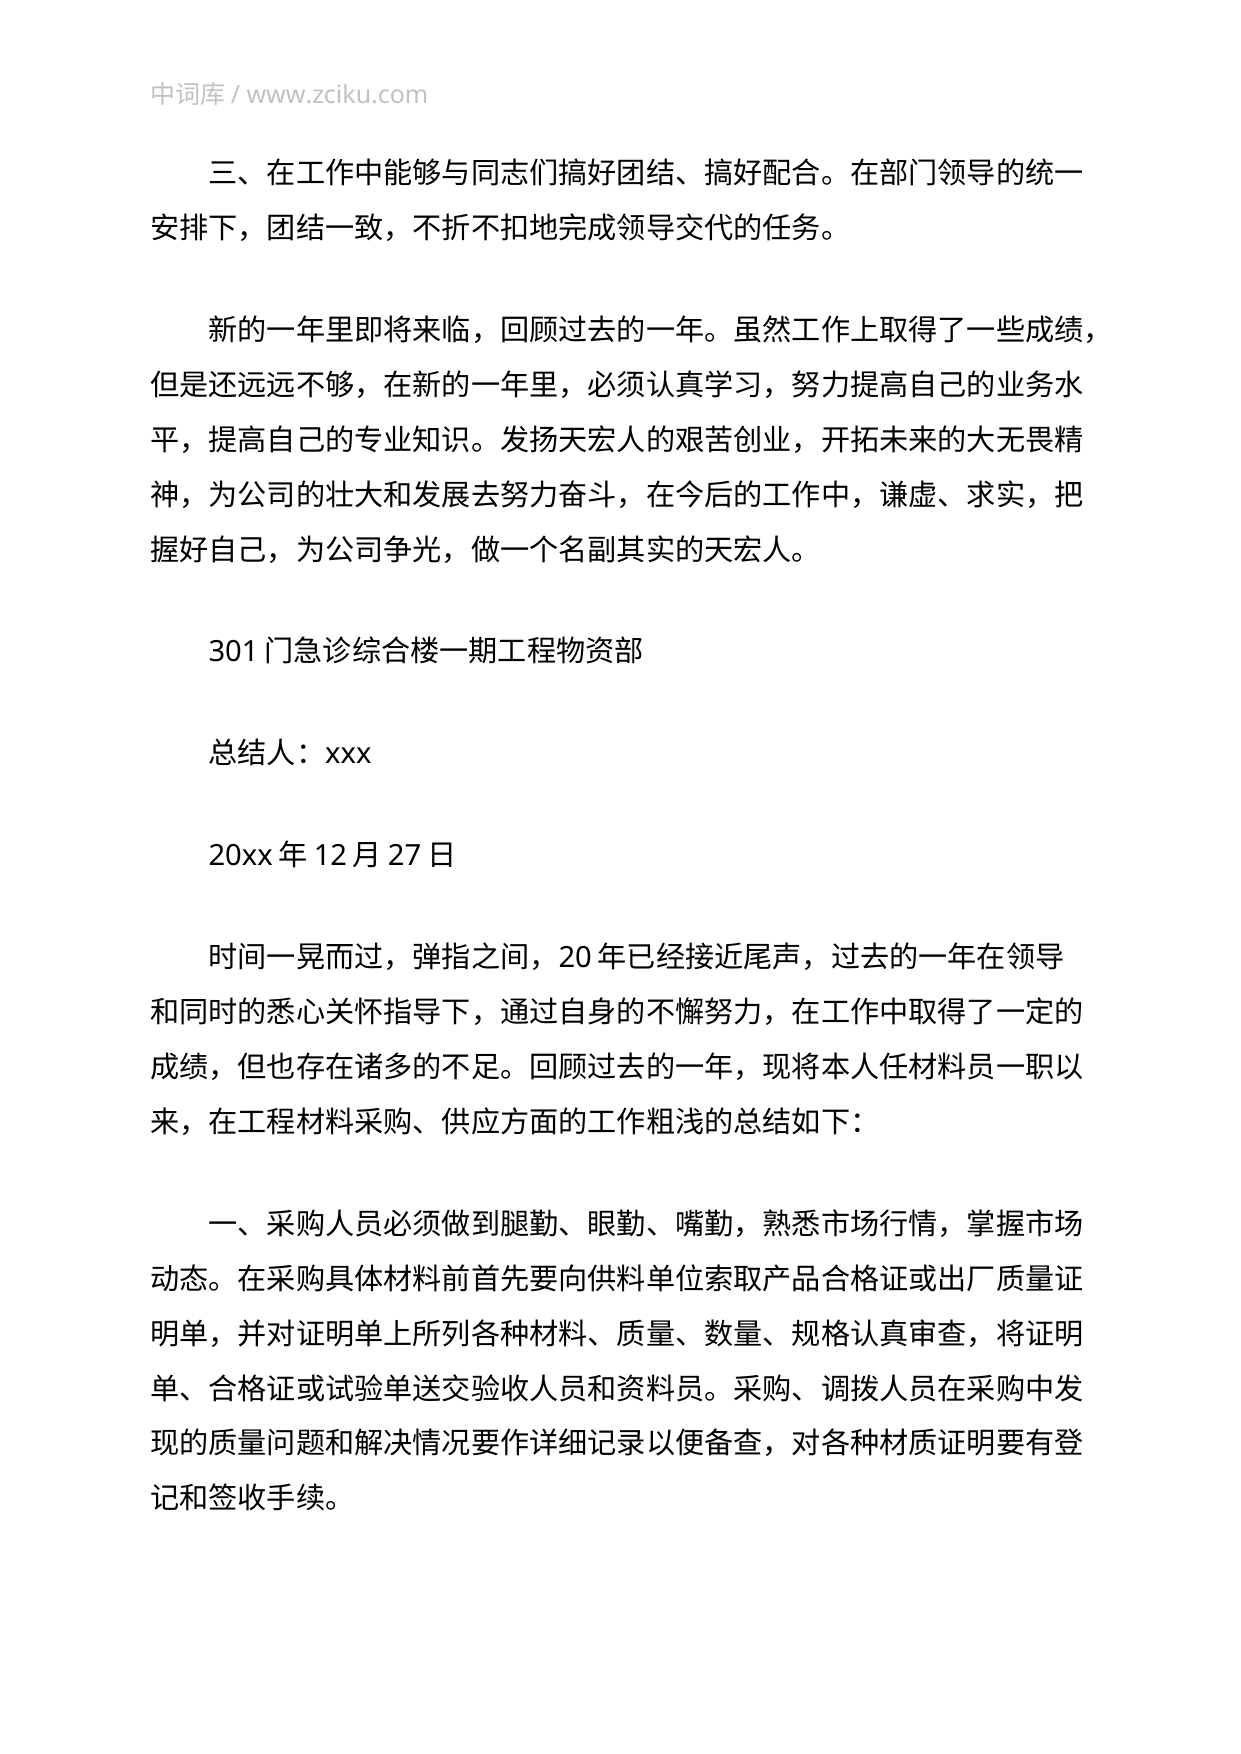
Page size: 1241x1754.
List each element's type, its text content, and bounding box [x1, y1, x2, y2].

text 时间一晃而过，弹指之间，20年已经接近尾声，过去的一年在领导和同时的悉心关怀指导下，通过自身的不懈努力，在工作中取得了一定的成绩，但也存在诸多的不足。回顾过去的一年，现将本人任材料员一职以来，在工程材料采购、供应方面的工作粗浅的总结如下： [150, 934, 1090, 1141]
text 一、采购人员必须做到腿勤、眼勤、嘴勤，熟悉市场行情，掌握市场动态。在采购具体材料前首先要向供料单位索取产品合格证或出厂质量证明单，并对证明单上所列各种材料、质量、数量、规格认真审查，将证明单、合格证或试验单送交验收人员和资料员。采购、调拨人员在采购中发现的质量问题和解决情况要作详细记录以便备查，对各种材质证明要有登记和签收手续。 [150, 1201, 1090, 1517]
text 总结人：xxx [150, 730, 1090, 772]
text 301门急诊综合楼一期工程物资部 [150, 628, 1090, 670]
text 20xx年12月27日 [150, 832, 1090, 874]
text 新的一年里即将来临，回顾过去的一年。虽然工作上取得了一些成绩，但是还远远不够，在新的一年里，必须认真学习，努力提高自己的业务水平，提高自己的专业知识。发扬天宏人的艰苦创业，开拓未来的大无畏精神，为公司的壮大和发展去努力奋斗，在今后的工作中，谦虚、求实，把握好自己，为公司争光，做一个名副其实的天宏人。 [150, 307, 1090, 568]
text 三、在工作中能够与同志们搞好团结、搞好配合。在部门领导的统一安排下，团结一致，不折不扣地完成领导交代的任务。 [150, 150, 1090, 247]
